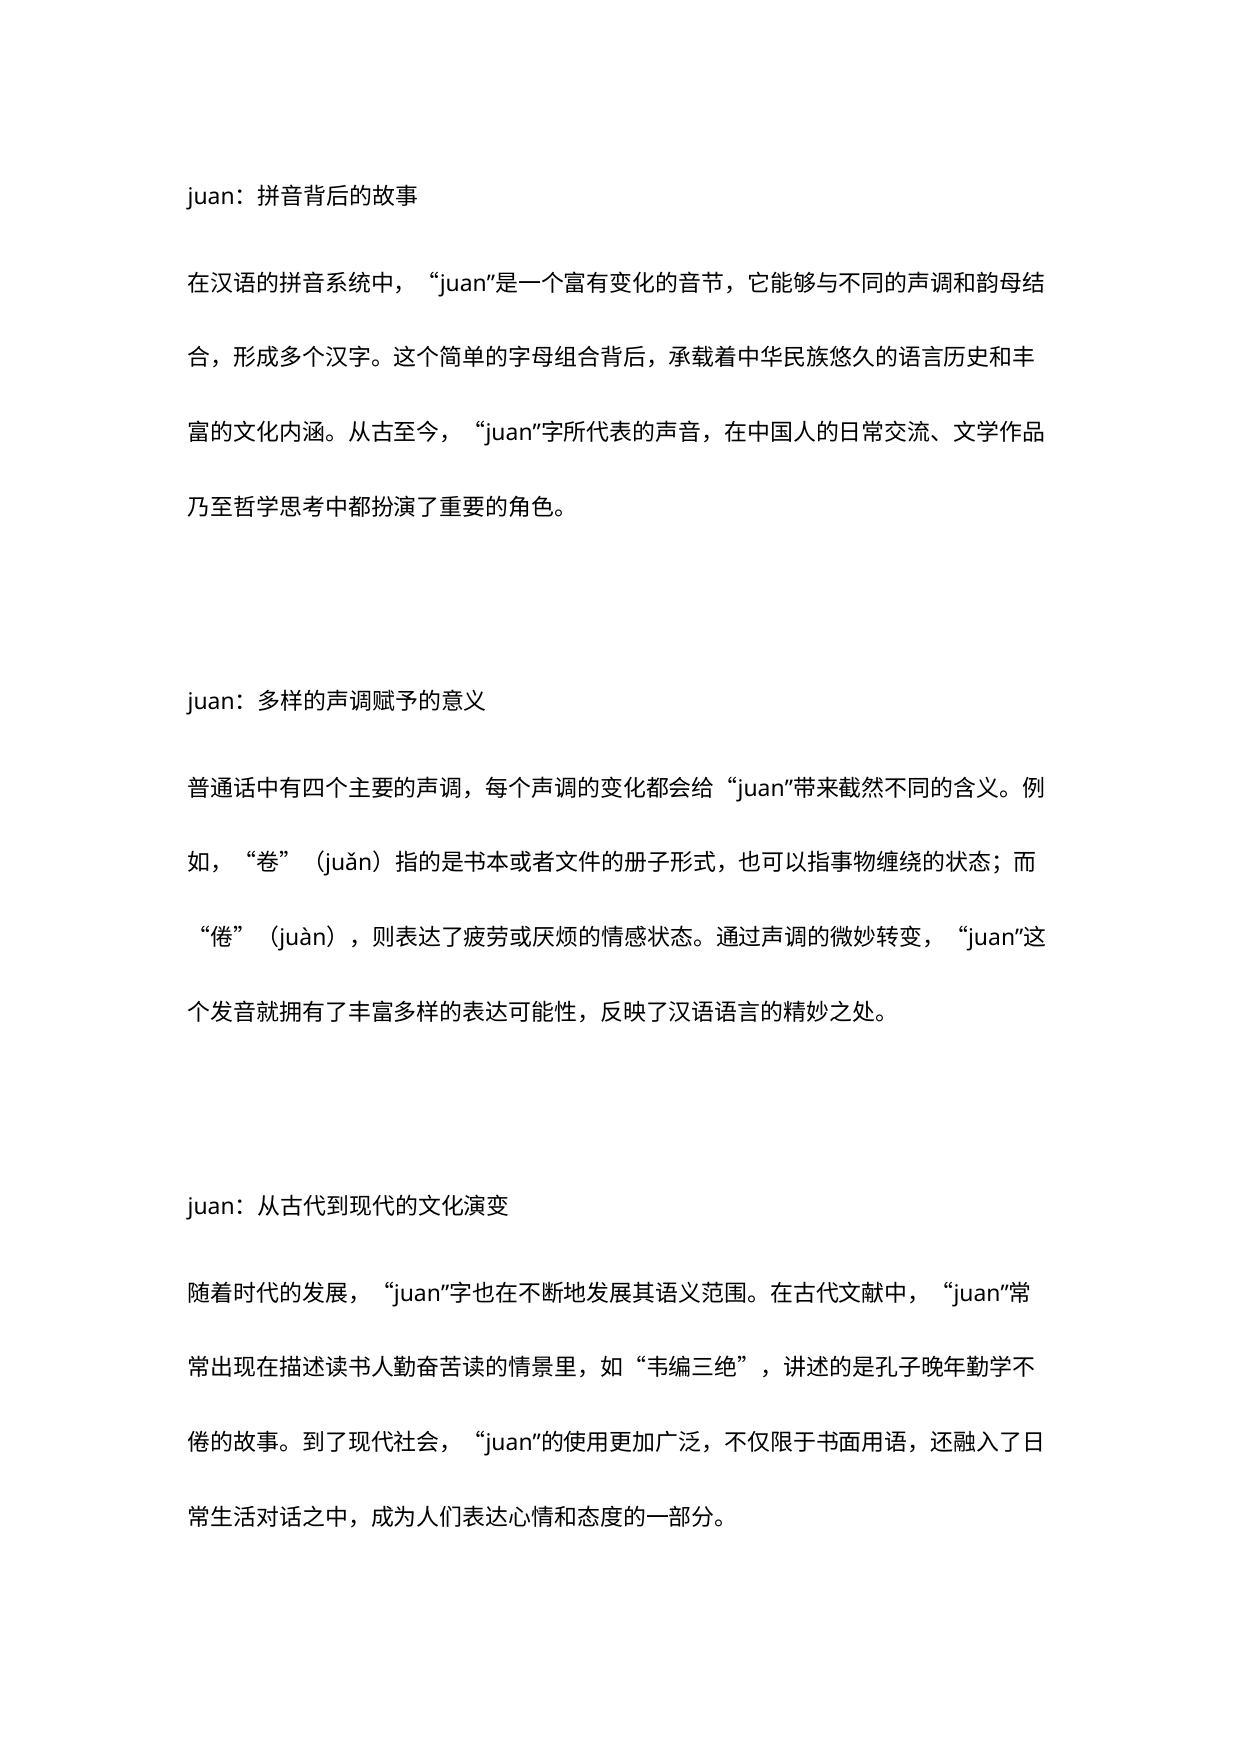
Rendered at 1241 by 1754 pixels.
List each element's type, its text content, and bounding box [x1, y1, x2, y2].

text juan：多样的声调赋予的意义 [187, 667, 1053, 732]
text 在汉语的拼音系统中，“juan”是一个富有变化的音节，它能够与不同的声调和韵母结合，形成多个汉字。这个简单的字母组合背后，承载着中华民族悠久的语言历史和丰富的文化内涵。从古至今，“juan”字所代表的声音，在中国人的日常交流、文学作品乃至哲学思考中都扮演了重要的角色。 [187, 249, 1053, 538]
text juan：从古代到现代的文化演变 [187, 1172, 1053, 1237]
text 随着时代的发展，“juan”字也在不断地发展其语义范围。在古代文献中，“juan”常常出现在描述读书人勤奋苦读的情景里，如“韦编三绝”，讲述的是孔子晚年勤学不倦的故事。到了现代社会，“juan”的使用更加广泛，不仅限于书面用语，还融入了日常生活对话之中，成为人们表达心情和态度的一部分。 [187, 1259, 1053, 1548]
text 普通话中有四个主要的声调，每个声调的变化都会给“juan”带来截然不同的含义。例如，“卷”（juǎn）指的是书本或者文件的册子形式，也可以指事物缠绕的状态；而“倦”（juàn），则表达了疲劳或厌烦的情感状态。通过声调的微妙转变，“juan”这个发音就拥有了丰富多样的表达可能性，反映了汉语语言的精妙之处。 [187, 754, 1053, 1043]
text juan：拼音背后的故事 [187, 162, 1053, 227]
